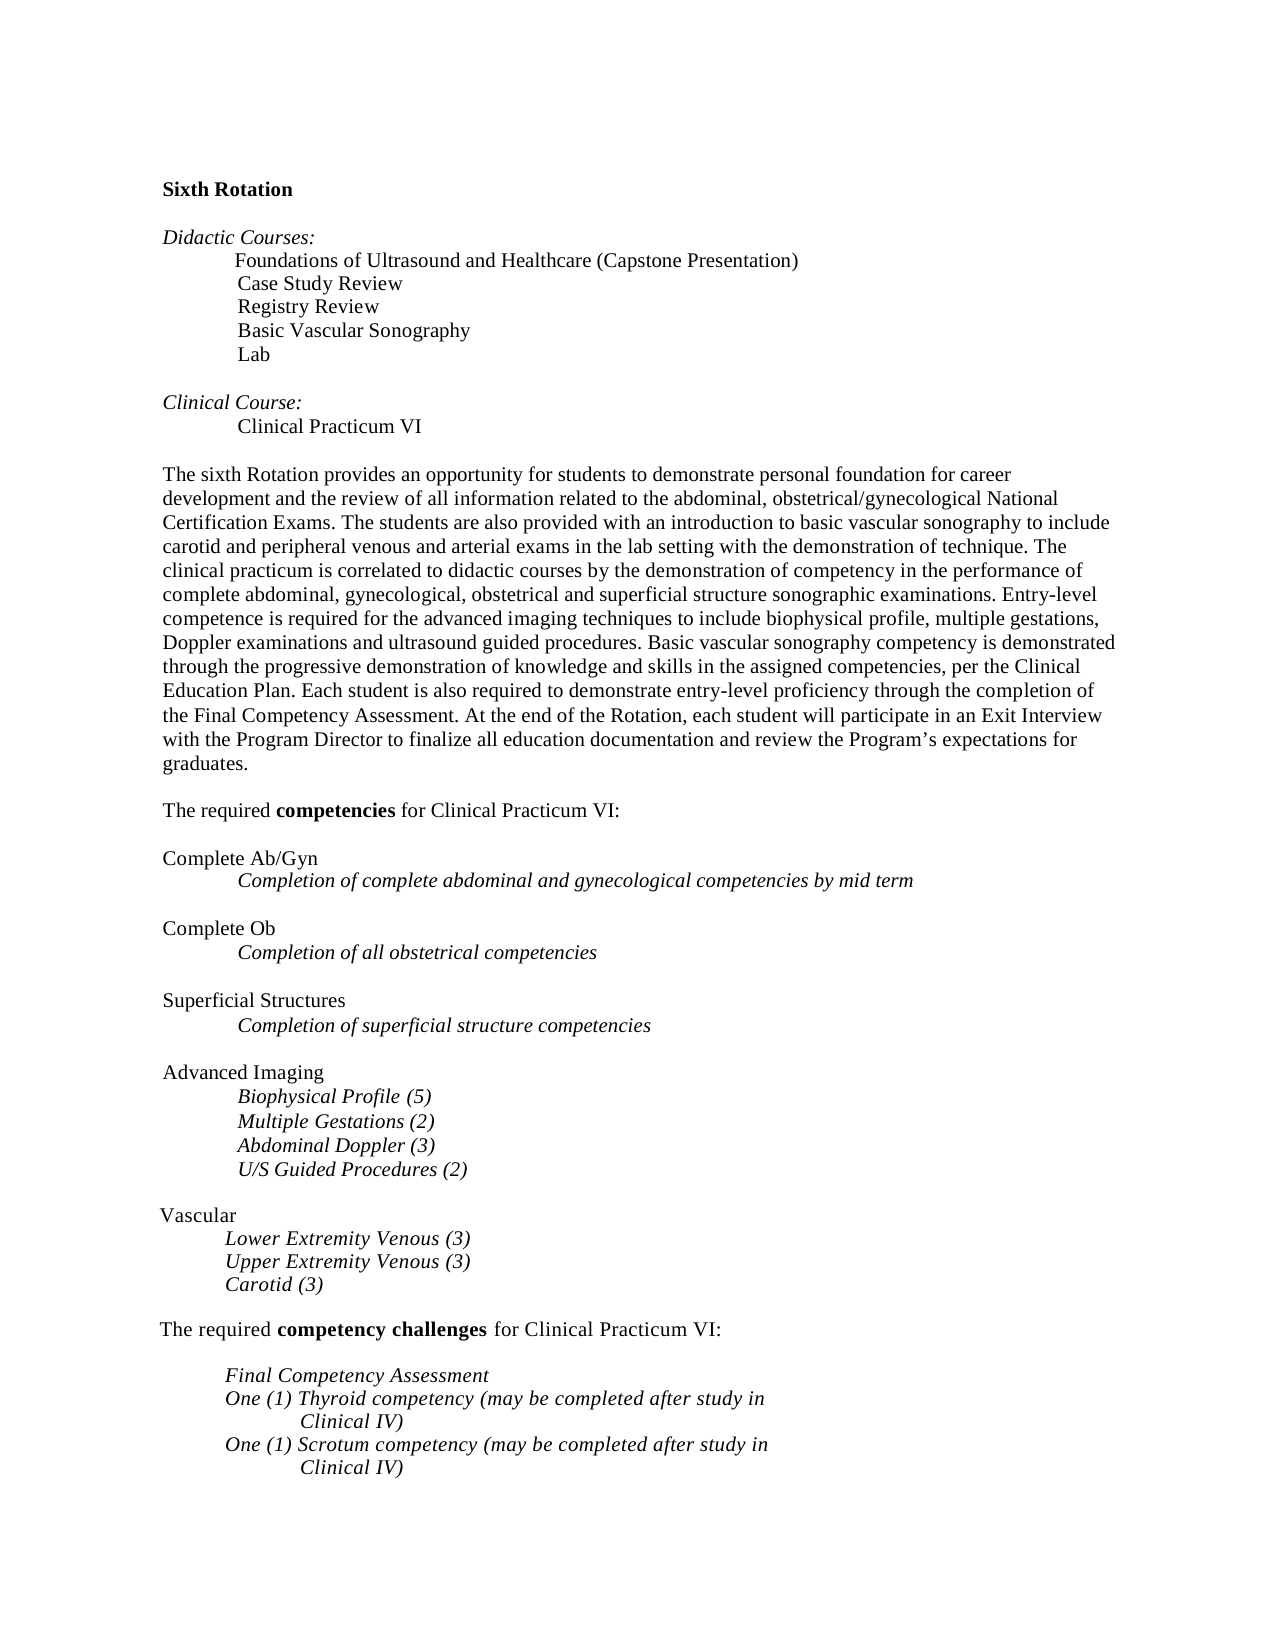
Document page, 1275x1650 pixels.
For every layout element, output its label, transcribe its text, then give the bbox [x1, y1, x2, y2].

text Completion of complete abdominal and gynecological competencies by mid term [237, 875, 1125, 892]
text Clinical IV) [234, 1455, 862, 1478]
text Lower Extremity Venous (3) [159, 1226, 576, 1248]
text Biophysical Profile (5) [237, 1084, 600, 1108]
text Case Study Review [237, 272, 506, 295]
text Sixth Rotation [162, 177, 1125, 201]
text Complete Ob [162, 916, 1125, 940]
text Completion of all obstetrical competencies [237, 940, 1125, 964]
text Clinical IV) [234, 1409, 862, 1432]
text Upper Extremity Venous (3) [159, 1248, 501, 1271]
text Completion of superficial structure competencies [237, 1012, 1125, 1037]
text Carotid (3) [159, 1271, 449, 1294]
text Vascular [159, 1203, 449, 1226]
text Foundations of Ultrasound and Healthcare (Capstone Presentation) [150, 249, 900, 272]
text Multiple Gestations (2) [237, 1109, 600, 1133]
text The required competencies for Clinical Practicum VI: Complete Ab/Gyn [162, 779, 629, 875]
text U/S Guided Procedures (2) [237, 1157, 600, 1180]
text Superficial Structures [162, 988, 1125, 1012]
text Final Competency Assessment [159, 1363, 731, 1386]
text Abdominal Doppler (3) [237, 1133, 600, 1157]
text Basic Vascular Sonography Lab [237, 318, 490, 366]
text One (1) Scrotum competency (may be completed after study in [159, 1432, 862, 1455]
text The sixth Rotation provides an opportunity for students to demonstrate personal foundation for career development and the review of all information related to the abdominal, obstetrical/gynecological National Certification Exams. The students are also provided with an introduction to basic vascular sonography to include carotid and peripheral venous and arterial exams in the lab setting with the demonstration of technique. The clinical practicum is correlated to didactic courses by the demonstration of competency in the performance of complete abdominal, gynecological, obstetrical and superficial structure sonographic examinations. Entry-level competence is required for the advanced imaging techniques to include biophysical profile, multiple gestations, Doppler examinations and ultrasound guided procedures. Basic vascular sonography competency is demonstrated through the progressive demonstration of knowledge and skills in the assigned competencies, per the Clinical Education Plan. Each student is also required to demonstrate entry-level proficiency through the completion of the Final Competency Assessment. At the end of the Rotation, each student will participate in an Exit Interview with the Program Director to finalize all education documentation and review the Program’s expectations for graduates. [162, 462, 1117, 775]
text Clinical Course: [162, 390, 1125, 414]
text The required competency challenges for Clinical Practicum VI: [159, 1317, 731, 1340]
text Advanced Imaging [162, 1060, 1125, 1084]
text Didactic Courses: [162, 225, 1125, 249]
text One (1) Thyroid competency (may be completed after study in [159, 1386, 862, 1409]
text Clinical Practicum VI [237, 414, 450, 438]
text Registry Review [237, 295, 469, 318]
